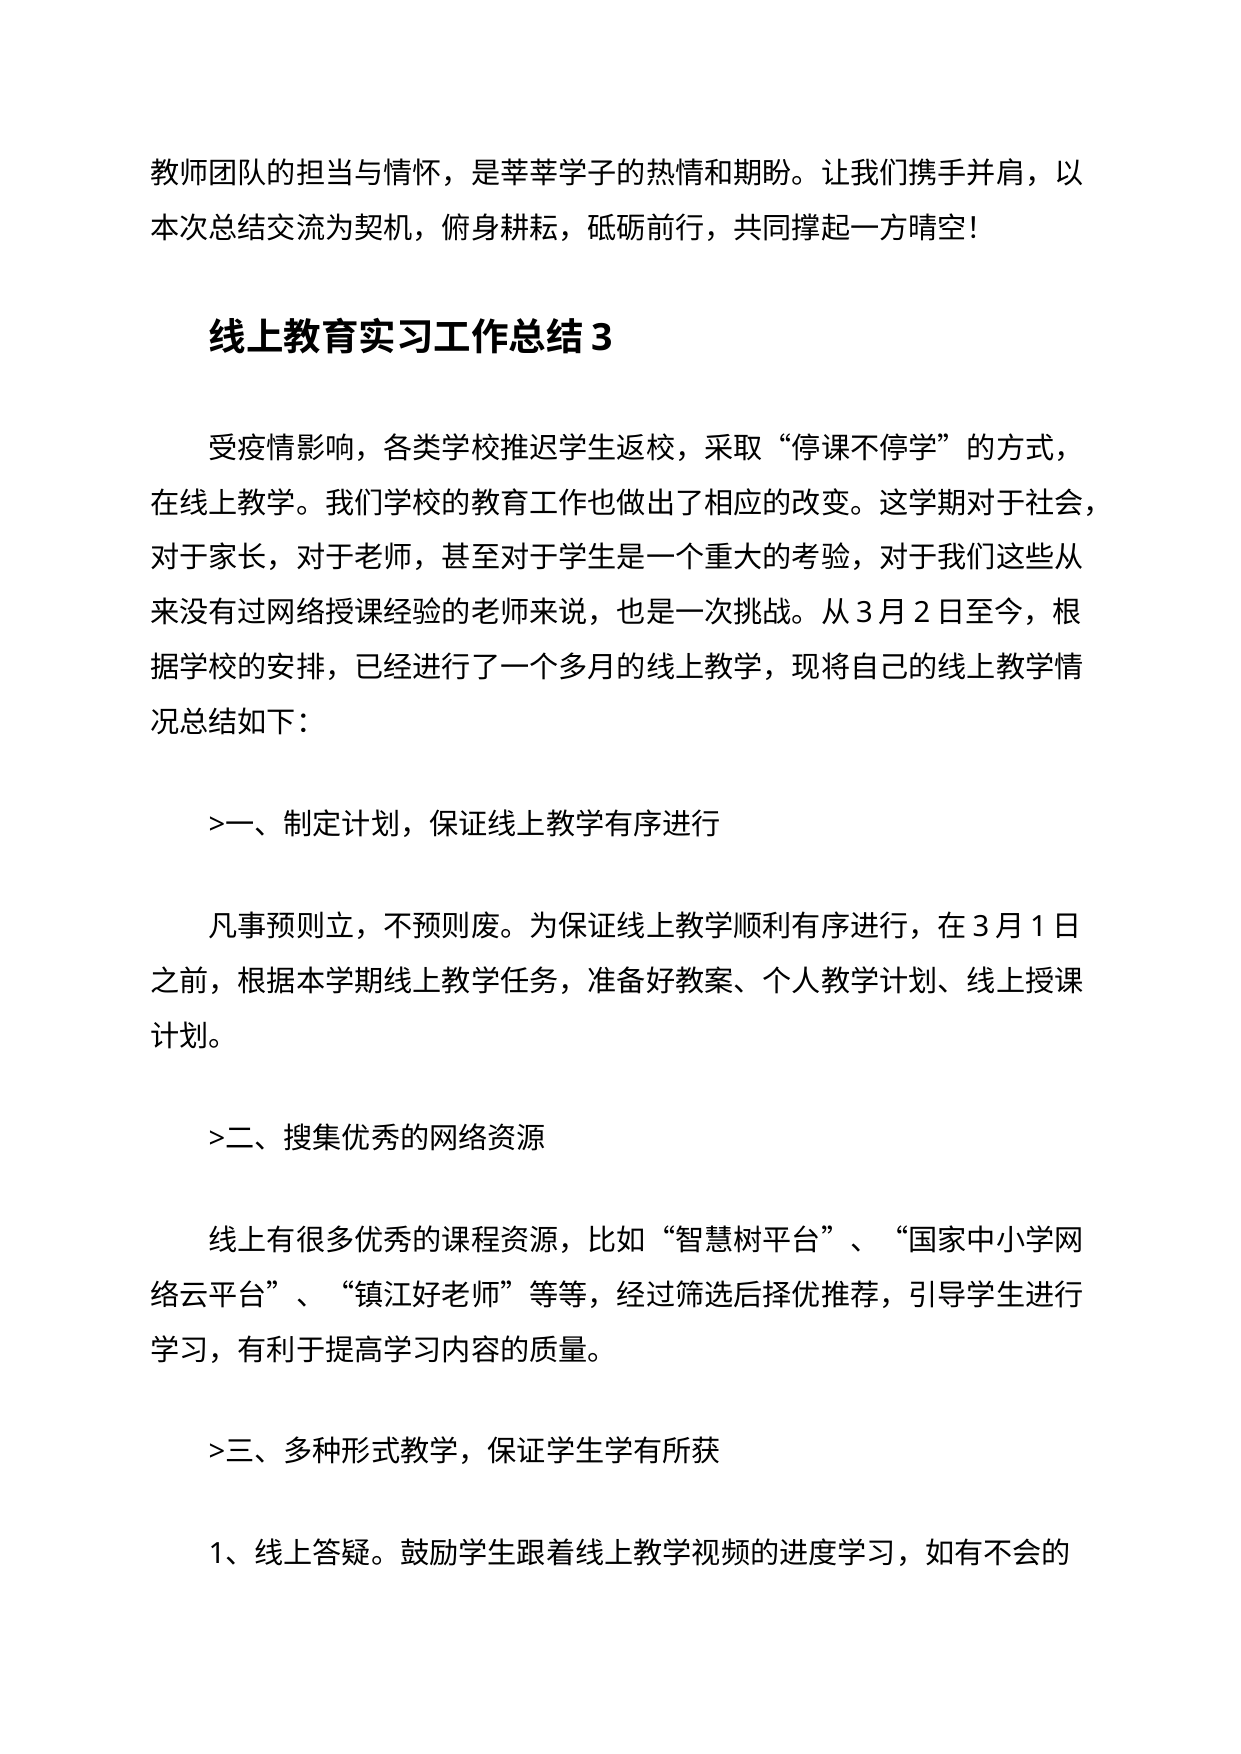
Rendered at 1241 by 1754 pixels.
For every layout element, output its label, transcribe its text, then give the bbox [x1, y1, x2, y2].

text 线上有很多优秀的课程资源，比如“智慧树平台”、“国家中小学网络云平台”、“镇江好老师”等等，经过筛选后择优推荐，引导学生进行学习，有利于提高学习内容的质量。 [150, 1216, 1090, 1368]
text 线上教育实习工作总结3 [150, 307, 1090, 361]
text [150, 1530, 1090, 1572]
text 凡事预则立，不预则废。为保证线上教学顺利有序进行，在3月1日之前，根据本学期线上教学任务，准备好教案、个人教学计划、线上授课计划。 [150, 903, 1090, 1055]
text >二、搜集优秀的网络资源 [150, 1114, 1090, 1157]
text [150, 150, 1090, 247]
text >一、制定计划，保证线上教学有序进行 [150, 801, 1090, 843]
text 受疫情影响，各类学校推迟学生返校，采取“停课不停学”的方式，在线上教学。我们学校的教育工作也做出了相应的改变。这学期对于社会，对于家长，对于老师，甚至对于学生是一个重大的考验，对于我们这些从来没有过网络授课经验的老师来说，也是一次挑战。从3月2日至今，根据学校的安排，已经进行了一个多月的线上教学，现将自己的线上教学情况总结如下： [150, 424, 1090, 741]
text >三、多种形式教学，保证学生学有所获 [150, 1428, 1090, 1470]
